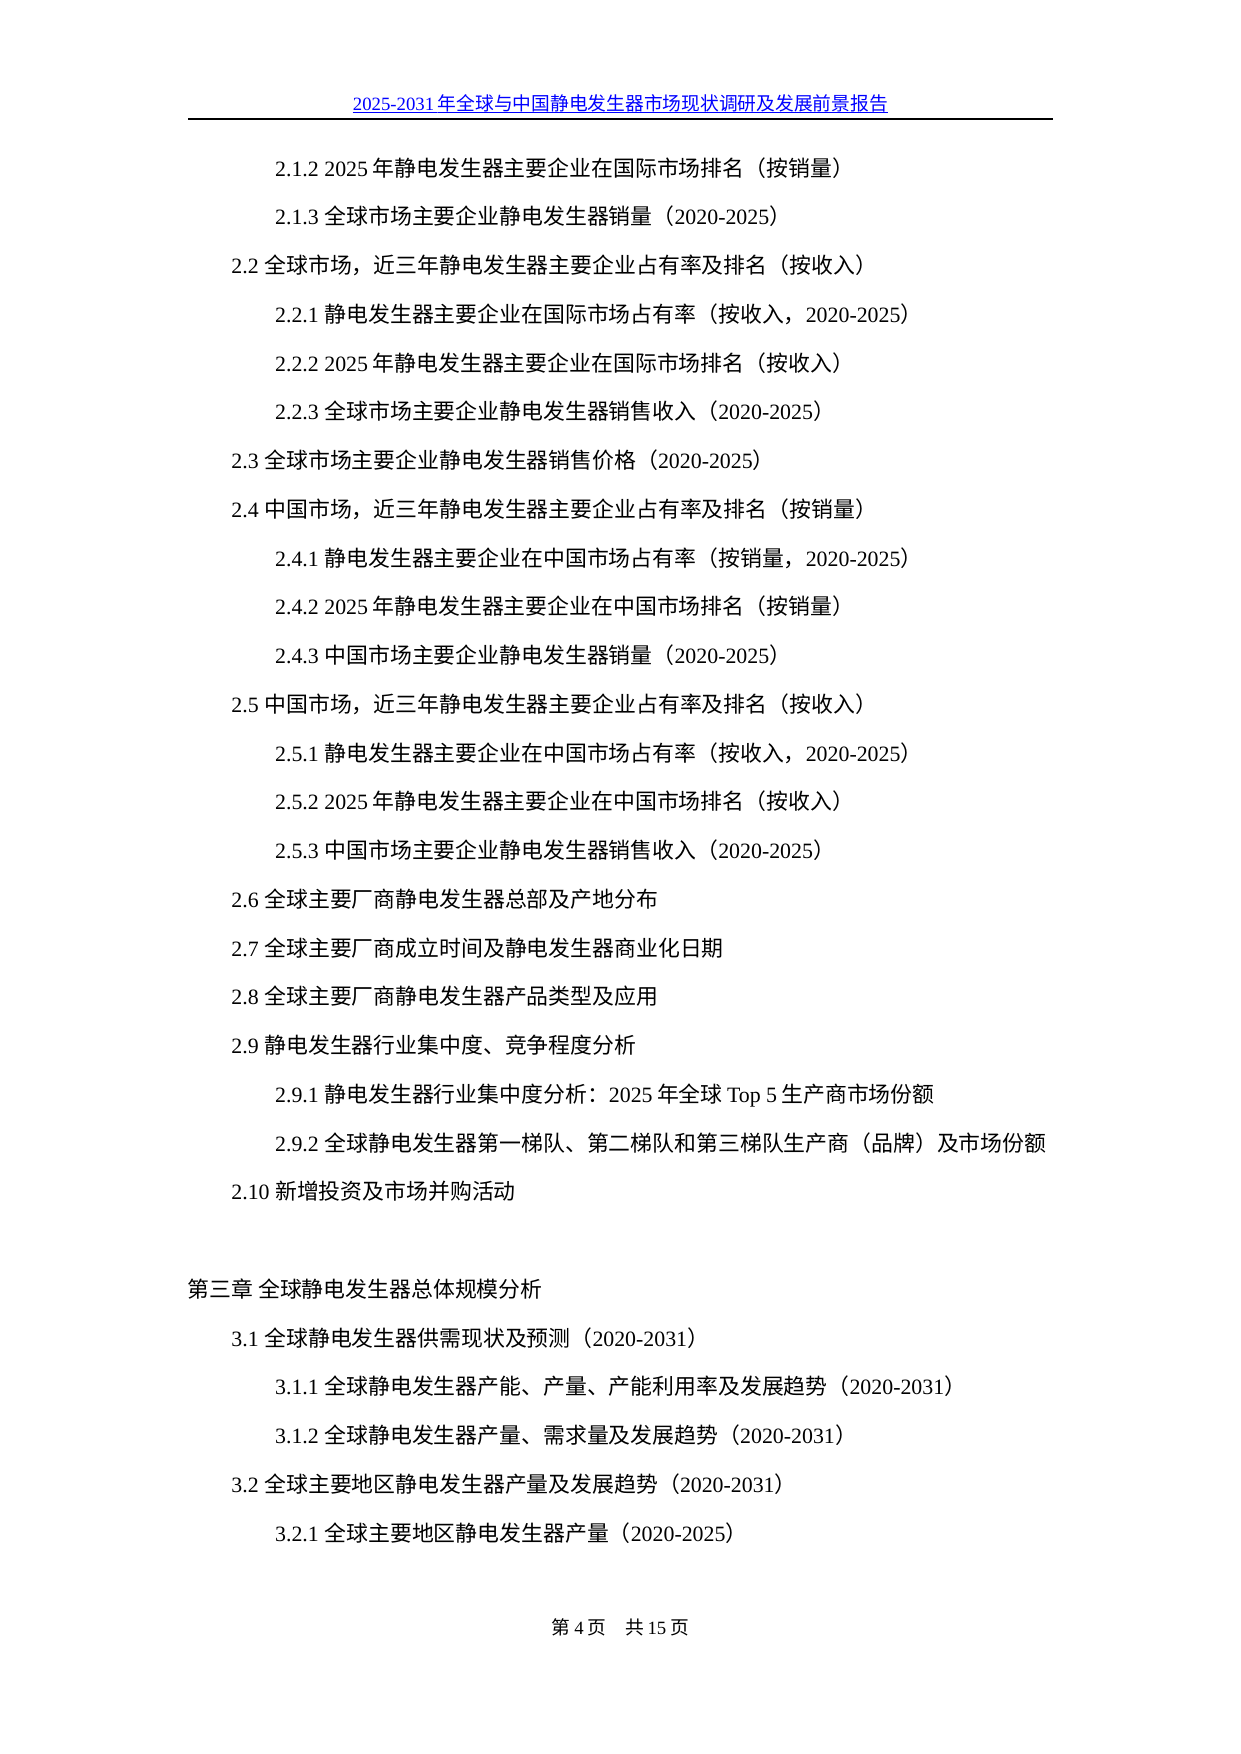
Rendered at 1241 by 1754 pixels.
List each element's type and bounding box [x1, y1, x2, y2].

text [187, 150, 1053, 1548]
